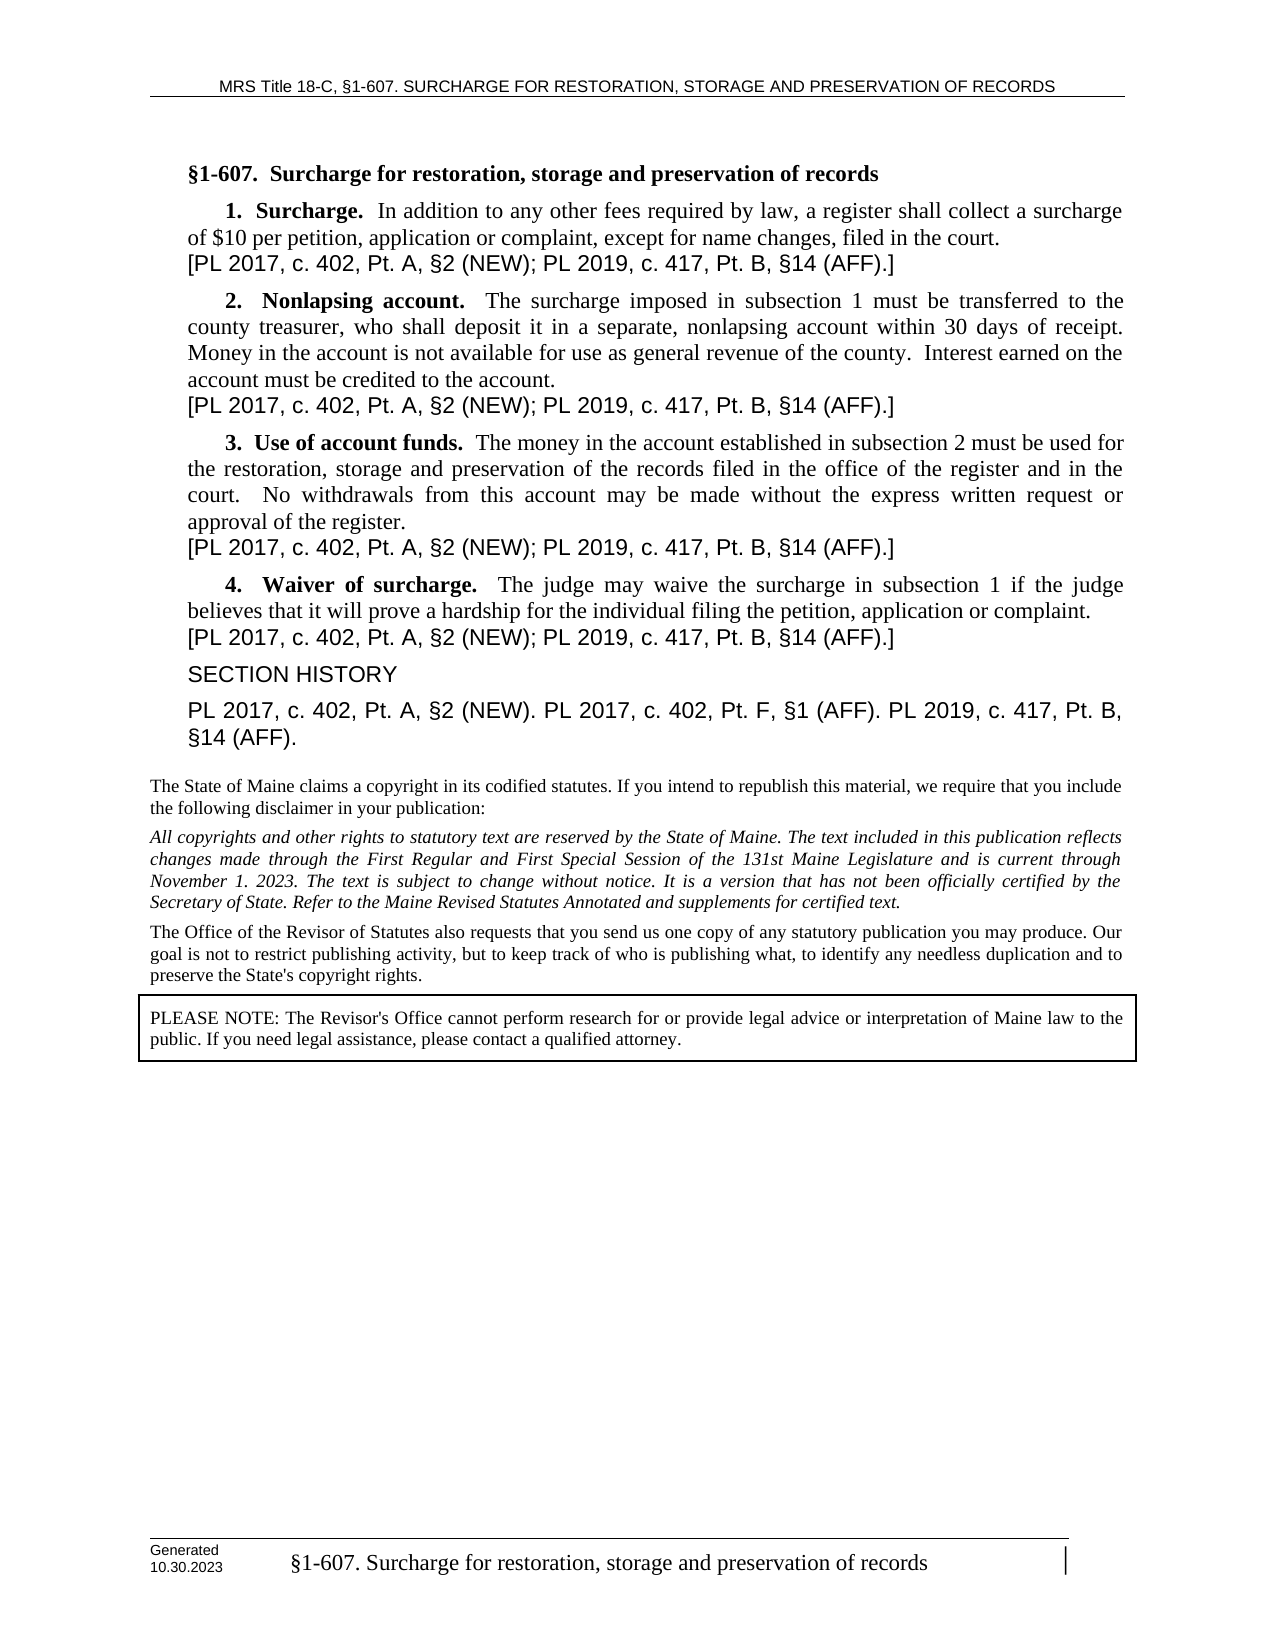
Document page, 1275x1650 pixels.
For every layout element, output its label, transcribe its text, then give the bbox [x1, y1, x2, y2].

text SECTION HISTORY [187, 661, 1125, 687]
text [PL 2017, c. 402, Pt. A, §2 (NEW); PL 2019, c. 417, Pt. B, §14 (AFF).] [187, 534, 1125, 561]
text The Office of the Revisor of Statutes also requests that you send us one copy of any statutory publication you may produce. Our goal is not to restrict publishing activity, but to keep track of who is publishing what, to identify any needless duplication and to preserve the State's copyright rights. [150, 921, 1125, 986]
text [PL 2017, c. 402, Pt. A, §2 (NEW); PL 2019, c. 417, Pt. B, §14 (AFF).] [187, 250, 1125, 276]
text 3. Use of account funds. The money in the account established in subsection 2 must be used for the restoration, storage and preservation of the records filed in the office of the register and in the court. No withdrawals from this account may be made without the express written request or approval of the register. [187, 429, 1125, 534]
text 4. Waiver of surcharge. The judge may waive the surcharge in subsection 1 if the judge believes that it will prove a hardship for the individual filing the petition, application or complaint. [187, 571, 1125, 624]
text 1. Surcharge. In addition to any other fees required by law, a register shall collect a surcharge of $10 per petition, application or complaint, except for name changes, filed in the court. [187, 197, 1125, 250]
text All copyrights and other rights to statutory text are reserved by the State of Maine. The text included in this publication reflects changes made through the First Regular and First Special Session of the 131st Maine Legislature and is current through November 1. 2023 . The text is subject to change without notice. It is a version that has not been officially certified by the Secretary of State. Refer to the Maine Revised Statutes Annotated and supplements for certified text. [150, 826, 1125, 913]
text [PL 2017, c. 402, Pt. A, §2 (NEW); PL 2019, c. 417, Pt. B, §14 (AFF).] [187, 392, 1125, 418]
text PLEASE NOTE: The Revisor's Office cannot perform research for or provide legal advice or interpretation of Maine law to the public. If you need legal assistance, please contact a qualified attorney. [140, 996, 1135, 1060]
text [PL 2017, c. 402, Pt. A, §2 (NEW); PL 2019, c. 417, Pt. B, §14 (AFF).] [187, 624, 1125, 650]
text PL 2017, c. 402, Pt. A, §2 (NEW). PL 2017, c. 402, Pt. F, §1 (AFF). PL 2019, c. 417, Pt. B, §14 (AFF). [187, 697, 1125, 750]
text The State of Maine claims a copyright in its codified statutes. If you intend to republish this material, we require that you include the following disclaimer in your publication: [150, 775, 1125, 818]
text 2. Nonlapsing account. The surcharge imposed in subsection 1 must be transferred to the county treasurer, who shall deposit it in a separate, nonlapsing account within 30 days of receipt. Money in the account is not available for use as general revenue of the county. Interest earned on the account must be credited to the account. [187, 287, 1125, 392]
text §1-607. Surcharge for restoration, storage and preservation of records [187, 160, 1125, 187]
